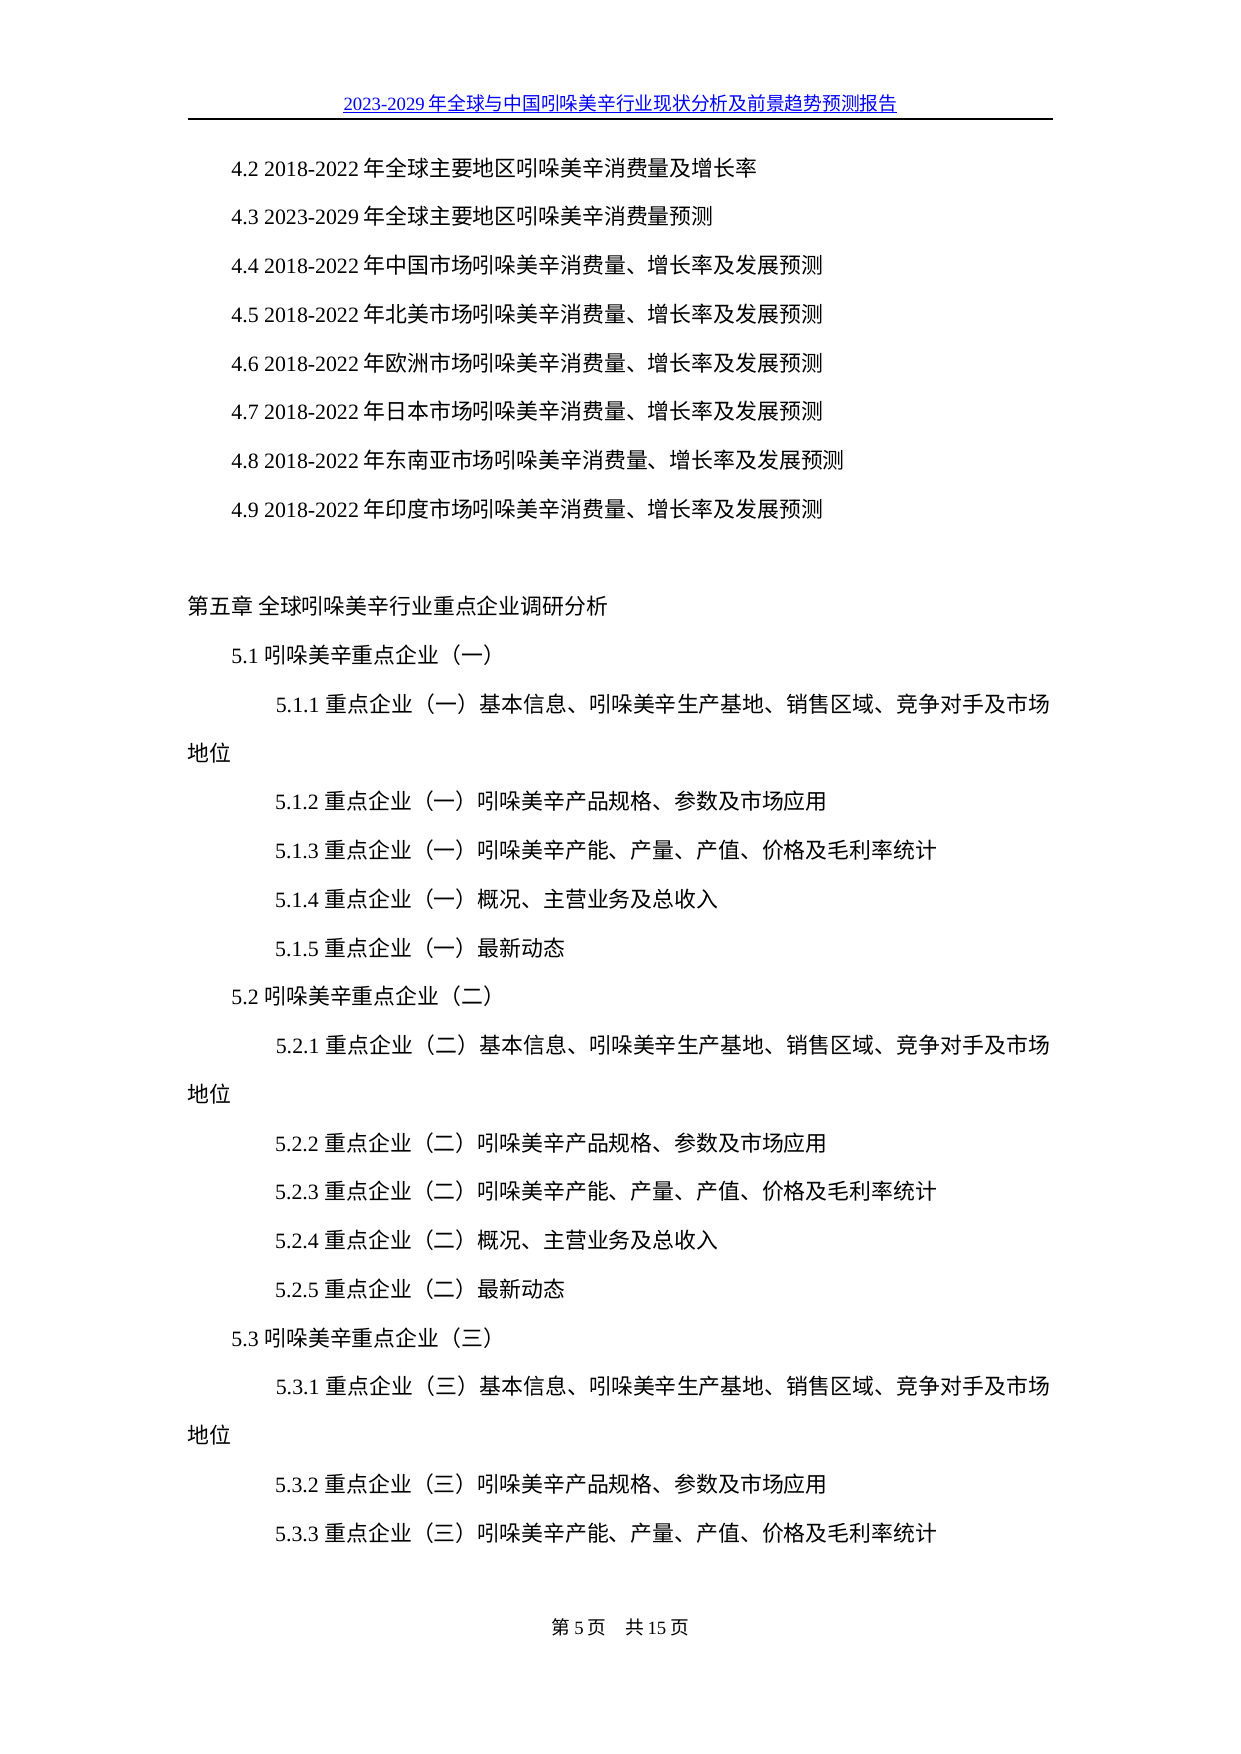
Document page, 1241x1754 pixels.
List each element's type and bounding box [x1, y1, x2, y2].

text [187, 150, 1053, 1548]
